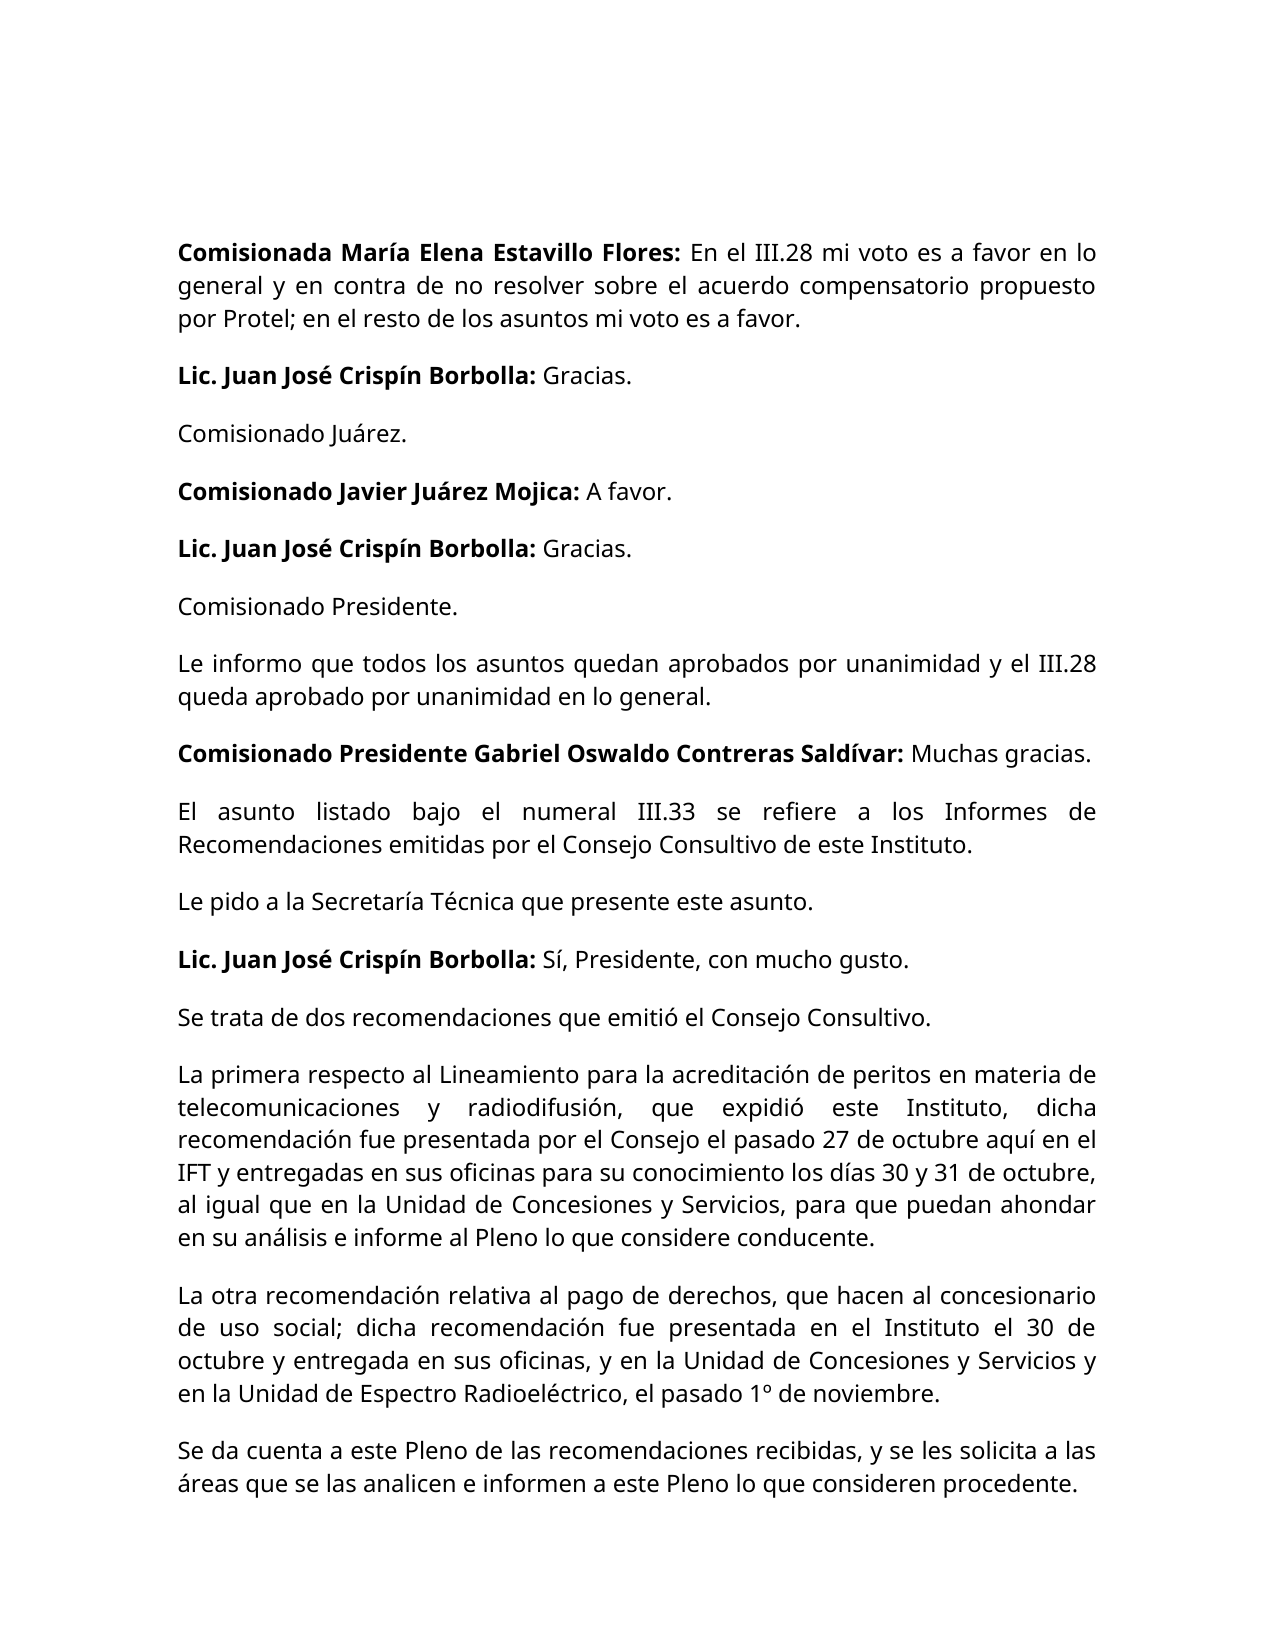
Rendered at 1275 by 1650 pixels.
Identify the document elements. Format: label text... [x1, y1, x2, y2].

text Comisionado Presidente. [177, 589, 1098, 622]
text Se da cuenta a este Pleno de las recomendaciones recibidas, y se les solicita a las áreas que se las analicen e informen a este Pleno lo que consideren procedente. [177, 1434, 1098, 1499]
text Le informo que todos los asuntos quedan aprobados por unanimidad y el III.28 queda aprobado por unanimidad en lo general. [177, 647, 1098, 712]
text Comisionado Javier Juárez Mojica: A favor. [177, 474, 1098, 507]
text La otra recomendación relativa al pago de derechos, que hacen al concesionario de uso social; dicha recomendación fue presentada en el Instituto el 30 de octubre y entregada en sus oficinas, y en la Unidad de Concesiones y Servicios y en la Unidad de Espectro Radioeléctrico, el pasado 1º de noviembre. [177, 1278, 1098, 1409]
text La primera respecto al Lineamiento para la acreditación de peritos en materia de telecomunicaciones y radiodifusión, que expidió este Instituto, dicha recomendación fue presentada por el Consejo el pasado 27 de octubre aquí en el IFT y entregadas en sus oficinas para su conocimiento los días 30 y 31 de octubre, al igual que en la Unidad de Concesiones y Servicios, para que puedan ahondar en su análisis e informe al Pleno lo que considere conducente. [177, 1058, 1098, 1253]
text Lic. Juan José Crispín Borbolla: Sí, Presidente, con mucho gusto. [177, 943, 1098, 975]
text Le pido a la Secretaría Técnica que presente este asunto. [177, 885, 1098, 918]
text Lic. Juan José Crispín Borbolla: Gracias. [177, 359, 1098, 392]
text Comisionada María Elena Estavillo Flores: En el III.28 mi voto es a favor en lo general y en contra de no resolver sobre el acuerdo compensatorio propuesto por Protel; en el resto de los asuntos mi voto es a favor. [177, 236, 1098, 334]
text Comisionado Juárez. [177, 417, 1098, 449]
text Lic. Juan José Crispín Borbolla: Gracias. [177, 532, 1098, 564]
text Comisionado Presidente Gabriel Oswaldo Contreras Saldívar: Muchas gracias. [177, 737, 1098, 770]
text Se trata de dos recomendaciones que emitió el Consejo Consultivo. [177, 1000, 1098, 1033]
text El asunto listado bajo el numeral III.33 se refiere a los Informes de Recomendaciones emitidas por el Consejo Consultivo de este Instituto. [177, 795, 1098, 860]
